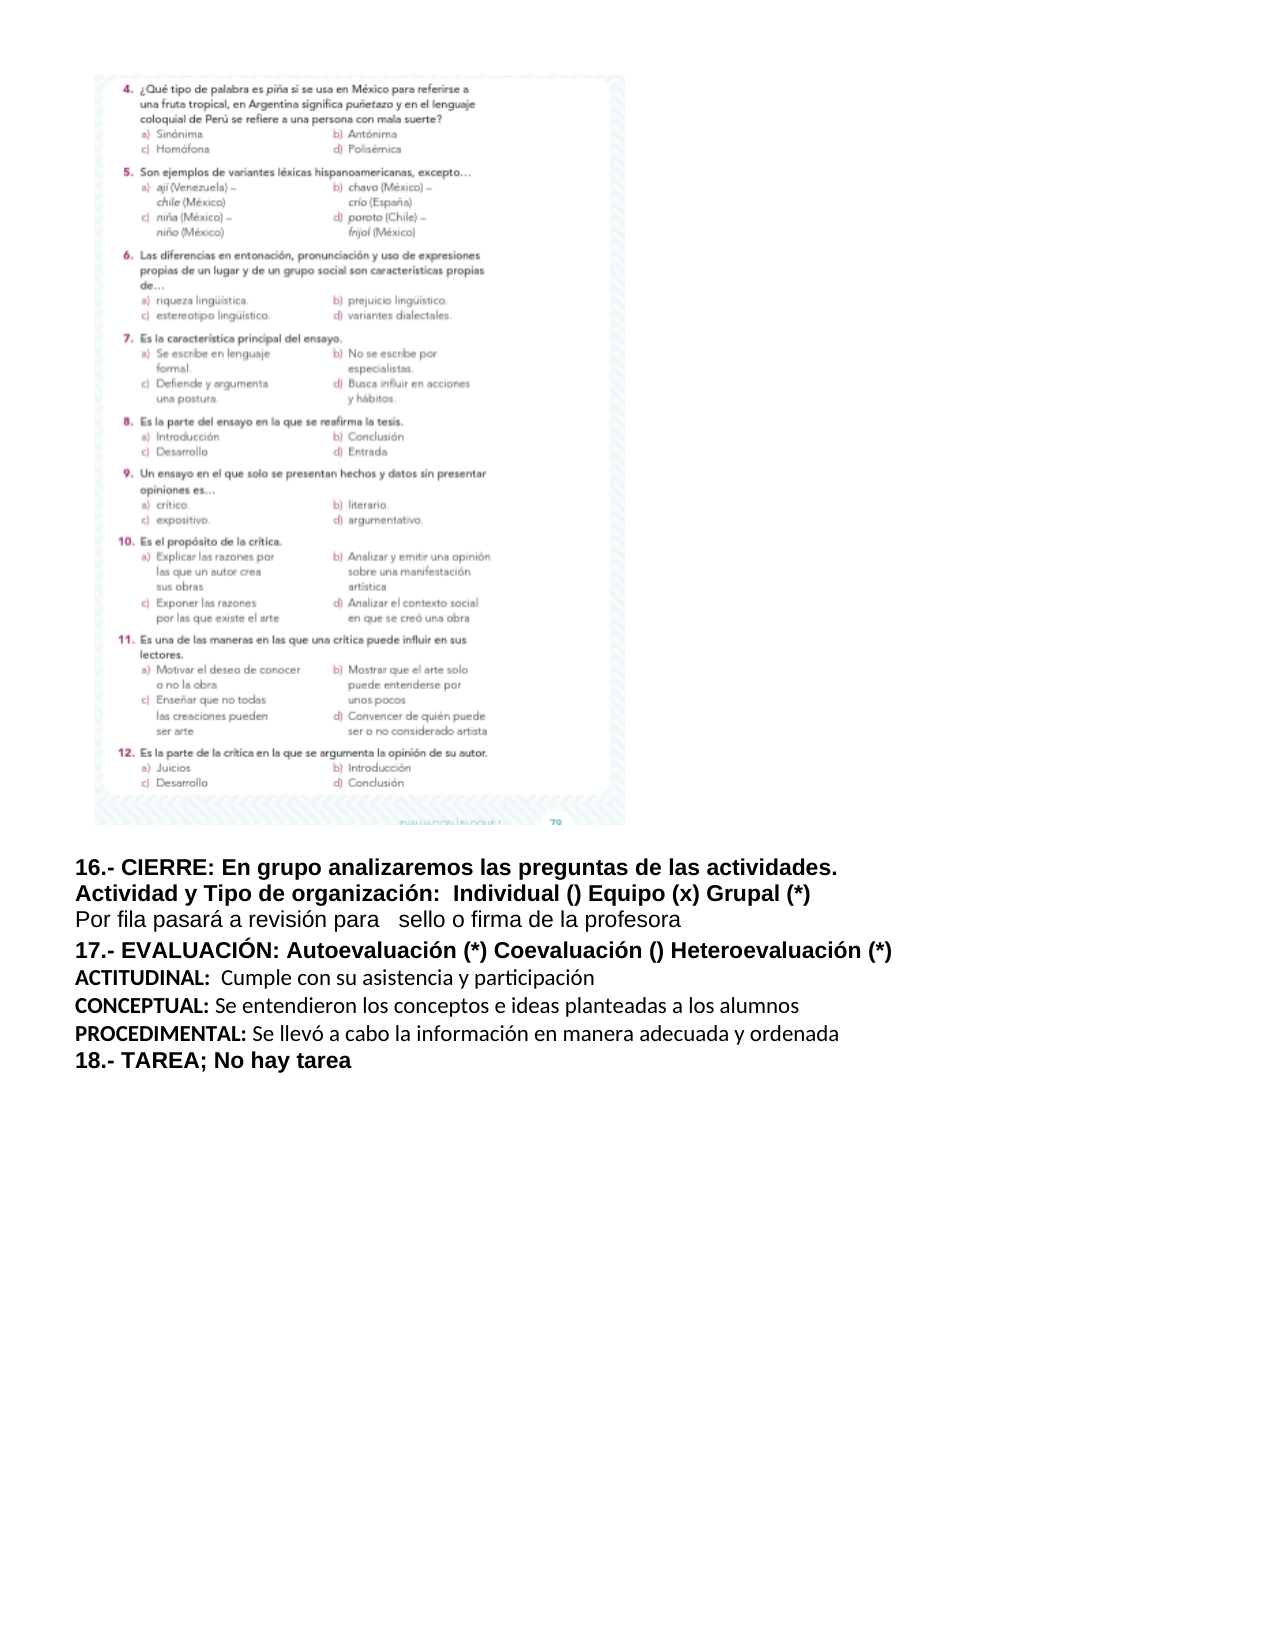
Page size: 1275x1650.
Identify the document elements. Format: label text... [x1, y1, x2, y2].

text PROCEDIMENTAL: Se llevó a cabo la información en manera adecuada y ordenada [75, 1019, 1200, 1047]
text ACTITUDINAL: Cumple con su asistencia y participación [75, 963, 1200, 991]
text 18.- TAREA; No hay tarea [75, 1047, 1200, 1073]
text Por fila pasará a revisión para sello o firma de la profesora [75, 906, 1200, 933]
text 16.- CIERRE: En grupo analizaremos las preguntas de las actividades. [75, 854, 1200, 880]
text 17.- EVALUACIÓN: Autoevaluación (*) Coevaluación () Heteroevaluación (*) [75, 937, 1200, 963]
text Actividad y Tipo de organización: Individual () Equipo (x) Grupal (*) [75, 880, 1200, 906]
text CONCEPTUAL: Se entendieron los conceptos e ideas planteadas a los alumnos [75, 991, 1200, 1019]
